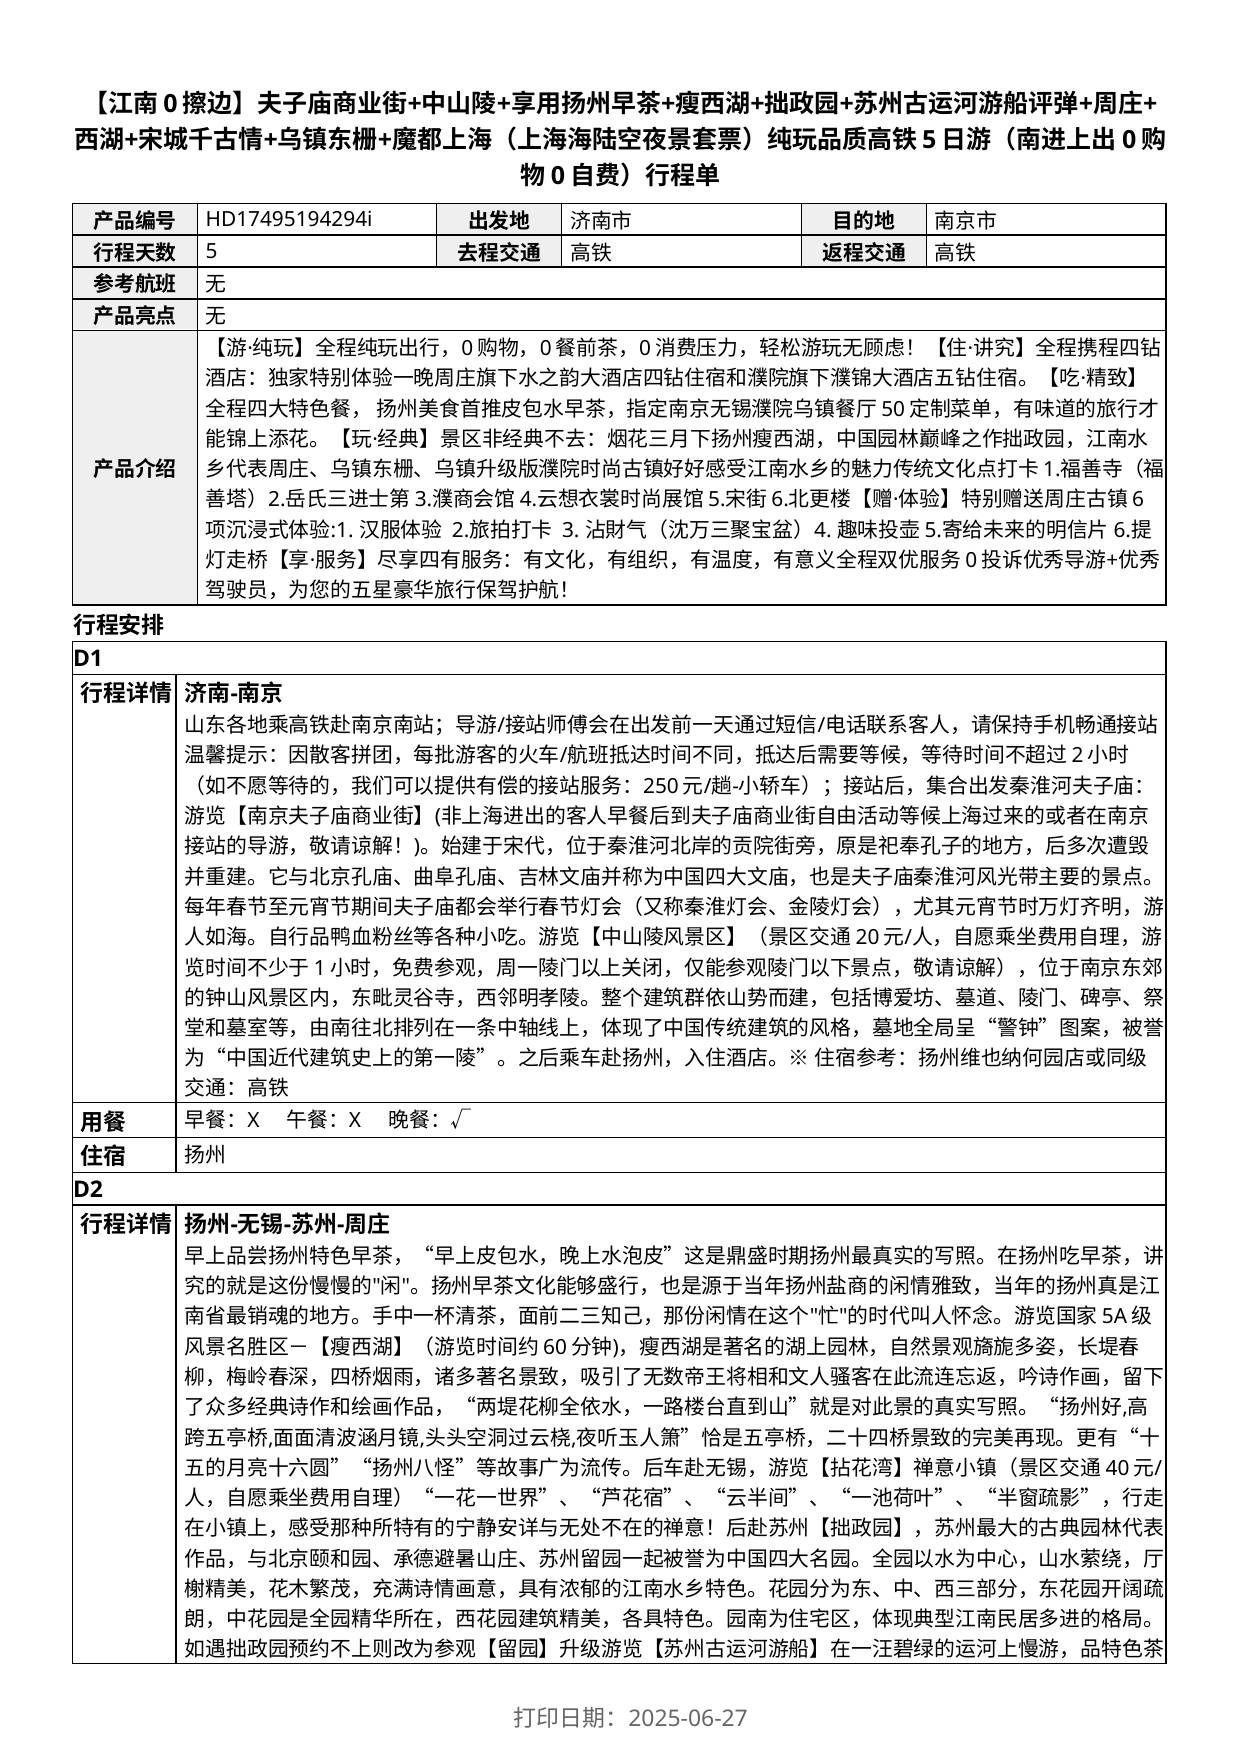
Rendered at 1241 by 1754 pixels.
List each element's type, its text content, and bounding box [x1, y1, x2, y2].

table_cell 无 [198, 268, 1165, 298]
text 【江南0擦边】夫子庙商业街+中山陵+享用扬州早茶+瘦西湖+拙政园+苏州古运河游船评弹+周庄+西湖+宋城千古情+乌镇东栅+魔都上海（上海海陆空夜景套票）纯玩品质高铁5日游（南进上出 0购物0自费）行程单 [73, 83, 1167, 192]
table_header 出发地 [437, 204, 561, 234]
table_cell 行程详情 [73, 1206, 175, 1663]
table_header 产品编号 [73, 204, 197, 234]
table_cell 行程详情 [73, 675, 175, 1102]
table_cell 济南-南京 山东各地乘高铁赴南京南站；导游/接站师傅会在出发前一天通过短信/电话联系客人，请保持手机畅通 [177, 675, 1165, 1102]
table_header 济南市 [562, 204, 801, 234]
table_cell 高铁 [562, 236, 801, 266]
table_cell 【游·纯玩】全程纯玩出行，0购物，0餐前茶，0消费压力，轻松游玩无顾虑！ [198, 331, 1165, 604]
table_cell 返程交通 [802, 236, 926, 266]
table_header 目的地 [802, 204, 926, 234]
table_cell 用餐 [73, 1103, 175, 1137]
table_header 南京市 [927, 204, 1165, 234]
table_cell 无 [198, 300, 1165, 329]
table_cell 住宿 [73, 1138, 175, 1171]
table_cell 产品介绍 [73, 331, 197, 604]
table_cell 早餐：X 午餐：X 晚餐：√ [177, 1103, 1165, 1137]
table_header HD17495194294i [198, 204, 436, 234]
text 行程安排 [73, 606, 1167, 640]
table_cell 5 [198, 236, 436, 266]
table_cell 高铁 [927, 236, 1165, 266]
table_cell 参考航班 [73, 268, 197, 298]
table_cell 行程天数 [73, 236, 197, 266]
table_cell 扬州 [177, 1138, 1165, 1171]
table_cell 去程交通 [437, 236, 561, 266]
table_header D1 [73, 642, 1165, 673]
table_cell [177, 1206, 1165, 1663]
table_cell D2 [73, 1173, 1165, 1204]
table_cell 产品亮点 [73, 300, 197, 329]
